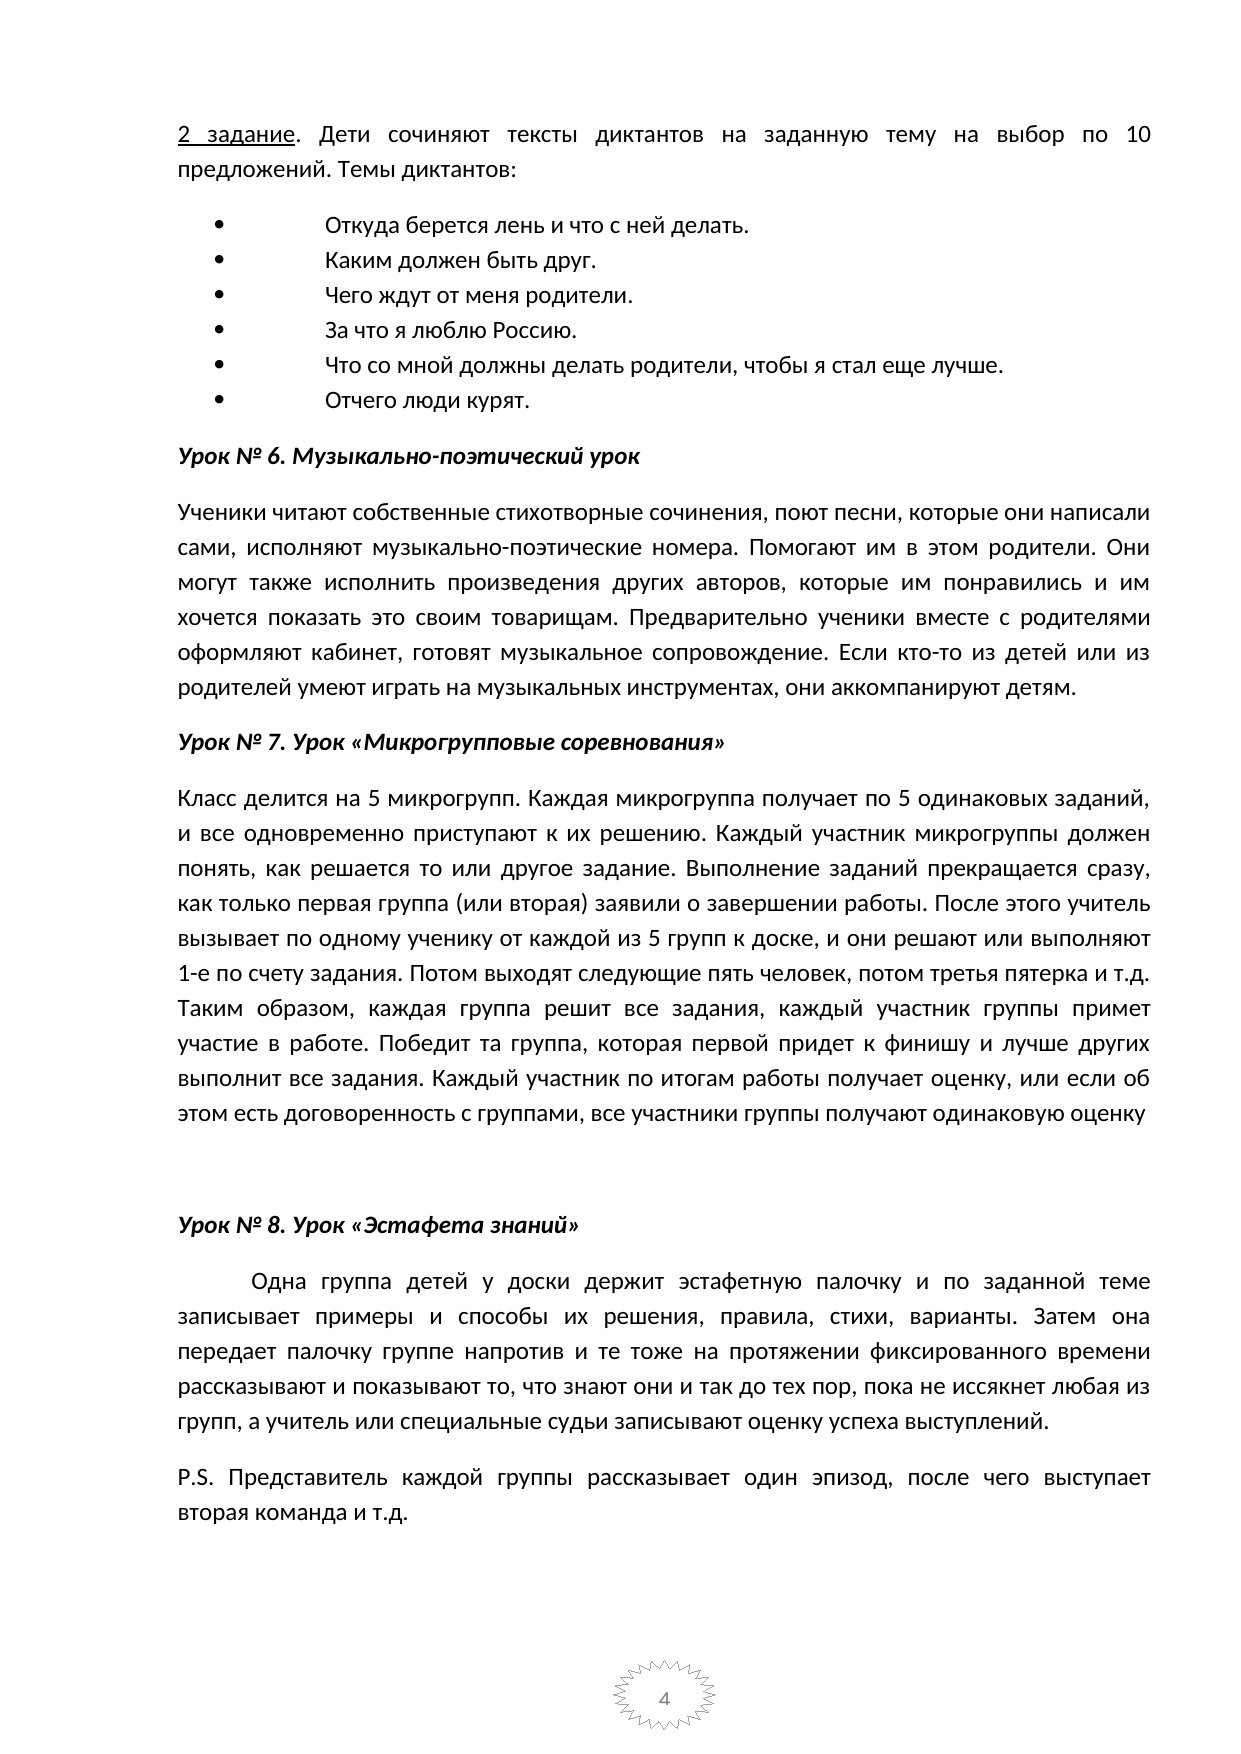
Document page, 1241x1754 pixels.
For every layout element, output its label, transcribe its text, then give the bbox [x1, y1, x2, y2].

list Чего ждут от меня родители. [215, 279, 1152, 309]
list Что со мной должны делать родители, чтобы я стал еще лучше. [215, 349, 1152, 379]
text Одна группа детей у доски держит эстафетную палочку и по заданной теме записывает примеры и способы их решения, правила, стихи, варианты. Затем она передает палочку группе напротив и те тоже на протяжении фиксированного времени рассказывают и показывают то, что знают они и так до тех пор, пока не иссякнет любая из групп, а учитель или специальные судьи записывают оценку успеха выступлений. [177, 1265, 1152, 1435]
text Класс делится на 5 микрогрупп. Каждая микрогруппа получает по 5 одинаковых заданий, и все одновременно приступают к их решению. Каждый участник микрогруппы должен понять, как решается то или другое задание. Выполнение заданий прекращается сразу, как только первая группа (или вторая) заявили о завершении работы. После этого учитель вызывает по одному ученику от каждой из 5 групп к доске, и они решают или выполняют 1-е по счету задания. Потом выходят следующие пять человек, потом третья пятерка и т.д. Таким образом, каждая группа решит все задания, каждый участник группы примет участие в работе. Победит та группа, которая первой придет к финишу и лучше других выполнит все задания. Каждый участник по итогам работы получает оценку, или если об этом есть договоренность с группами, все участники группы получают одинаковую оценку [177, 782, 1152, 1128]
text Урок № 8. Урок «Эстафета знаний» [177, 1209, 1152, 1239]
list Каким должен быть друг. [215, 244, 1152, 274]
text Ученики читают собственные стихотворные сочинения, поют песни, которые они написали сами, исполняют музыкально-поэтические номера. Помогают им в этом родители. Они могут также исполнить произведения других авторов, которые им понравились и им хочется показать это своим товарищам. Предварительно ученики вместе с родителями оформляют кабинет, готовят музыкальное сопровождение. Если кто-то из детей или из родителей умеют играть на музыкальных инструментах, они аккомпанируют детям. [177, 496, 1152, 701]
list Отчего люди курят. [215, 384, 1152, 414]
text 2 задание. Дети сочиняют тексты диктантов на заданную тему на выбор по 10 предложений. Темы диктантов: [177, 118, 1152, 184]
list Откуда берется лень и что с ней делать. [215, 209, 1152, 239]
text Урок № 6. Музыкально-поэтический урок [177, 440, 1152, 470]
list За что я люблю Россию. [215, 314, 1152, 344]
text P.S. Представитель каждой группы рассказывает один эпизод, после чего выступает вторая команда и т.д. [177, 1461, 1152, 1526]
text Урок № 7. Урок «Микрогрупповые соревнования» [177, 726, 1152, 757]
